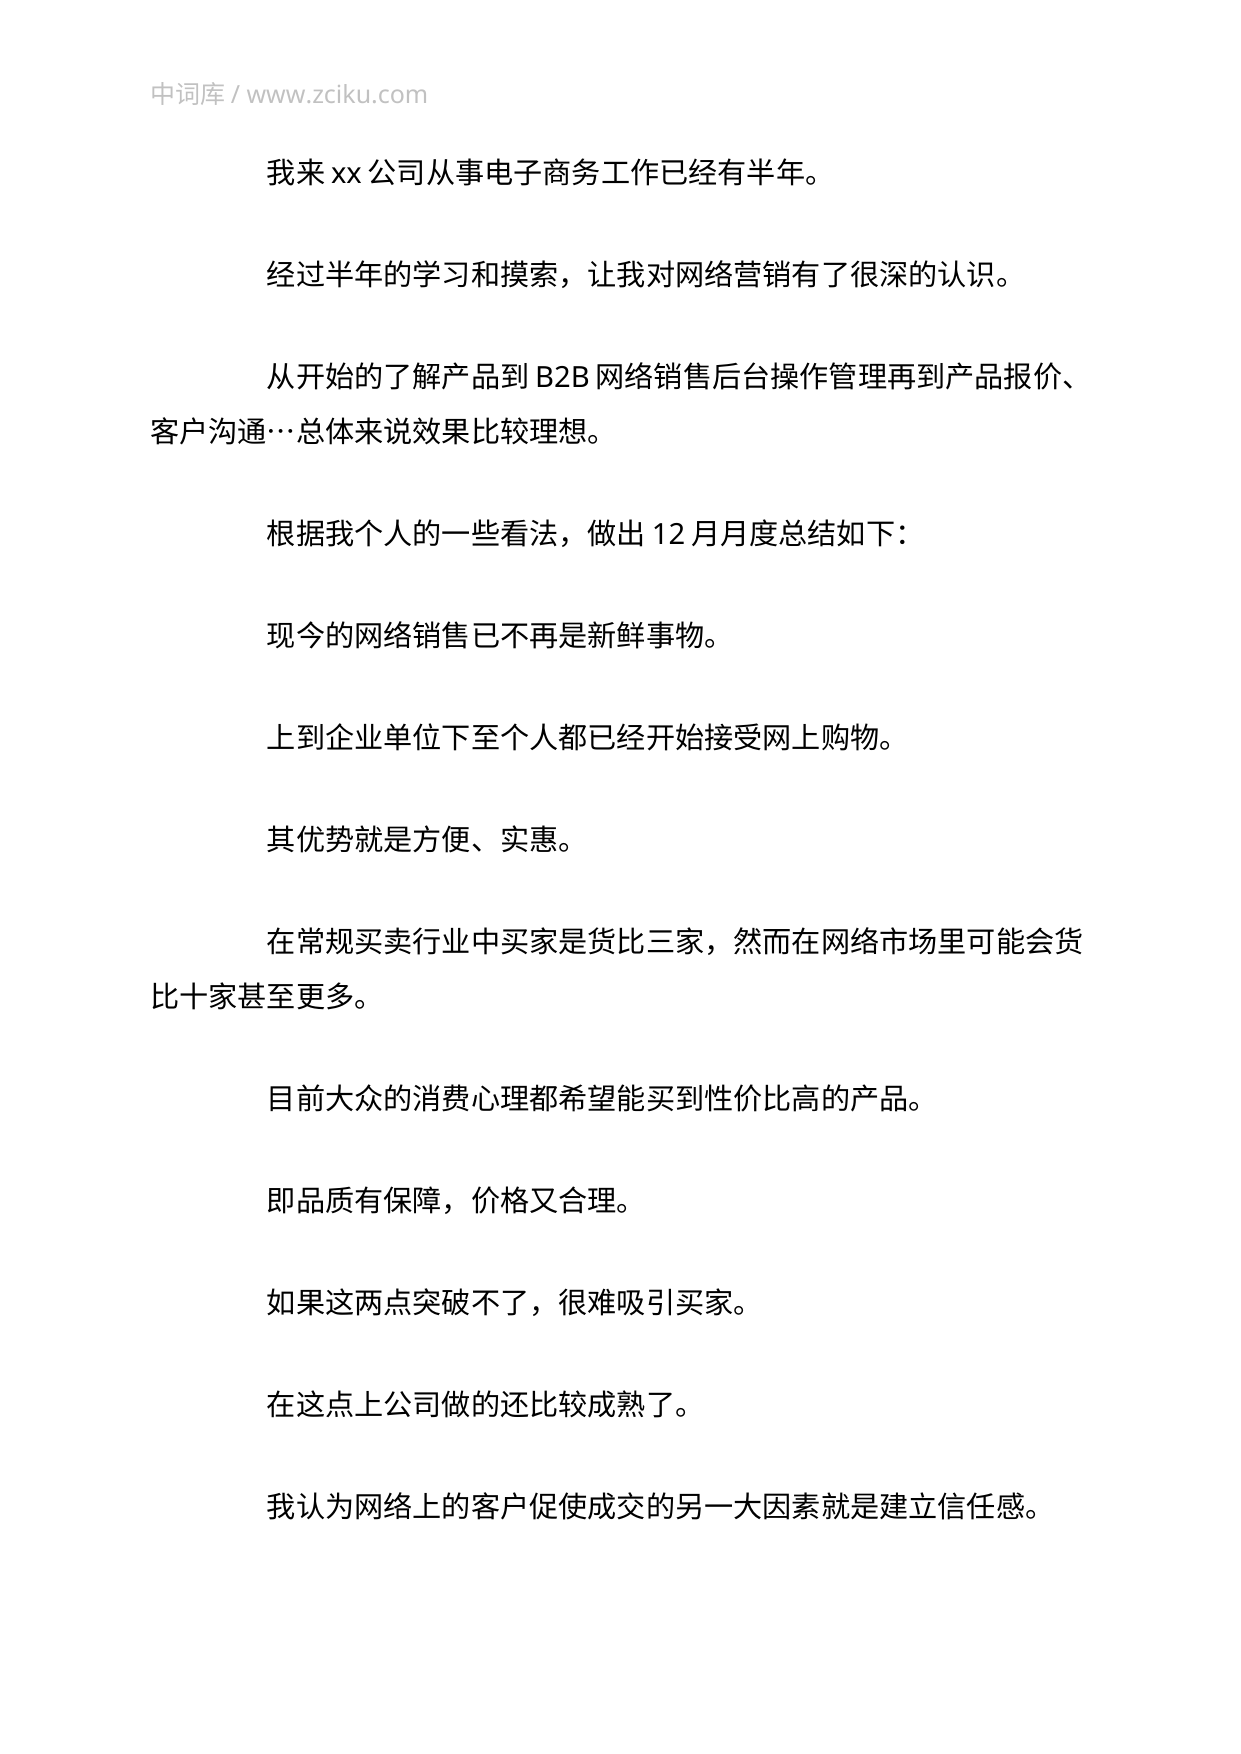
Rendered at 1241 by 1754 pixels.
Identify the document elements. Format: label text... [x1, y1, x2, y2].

text 从开始的了解产品到B2B网络销售后台操作管理再到产品报价、客户沟通…总体来说效果比较理想。 [150, 354, 1090, 451]
text 其优势就是方便、实惠。 [150, 817, 1090, 859]
text 根据我个人的一些看法，做出12月月度总结如下： [150, 511, 1090, 553]
text 在这点上公司做的还比较成熟了。 [150, 1381, 1090, 1424]
text 如果这两点突破不了，很难吸引买家。 [150, 1279, 1090, 1322]
text 在常规买卖行业中买家是货比三家，然而在网络市场里可能会货比十家甚至更多。 [150, 919, 1090, 1016]
text 我认为网络上的客户促使成交的另一大因素就是建立信任感。 [150, 1483, 1090, 1526]
text 现今的网络销售已不再是新鲜事物。 [150, 613, 1090, 655]
text 经过半年的学习和摸索，让我对网络营销有了很深的认识。 [150, 252, 1090, 294]
text 目前大众的消费心理都希望能买到性价比高的产品。 [150, 1075, 1090, 1118]
text 即品质有保障，价格又合理。 [150, 1177, 1090, 1220]
text 上到企业单位下至个人都已经开始接受网上购物。 [150, 715, 1090, 757]
text 我来xx公司从事电子商务工作已经有半年。 [150, 150, 1090, 192]
